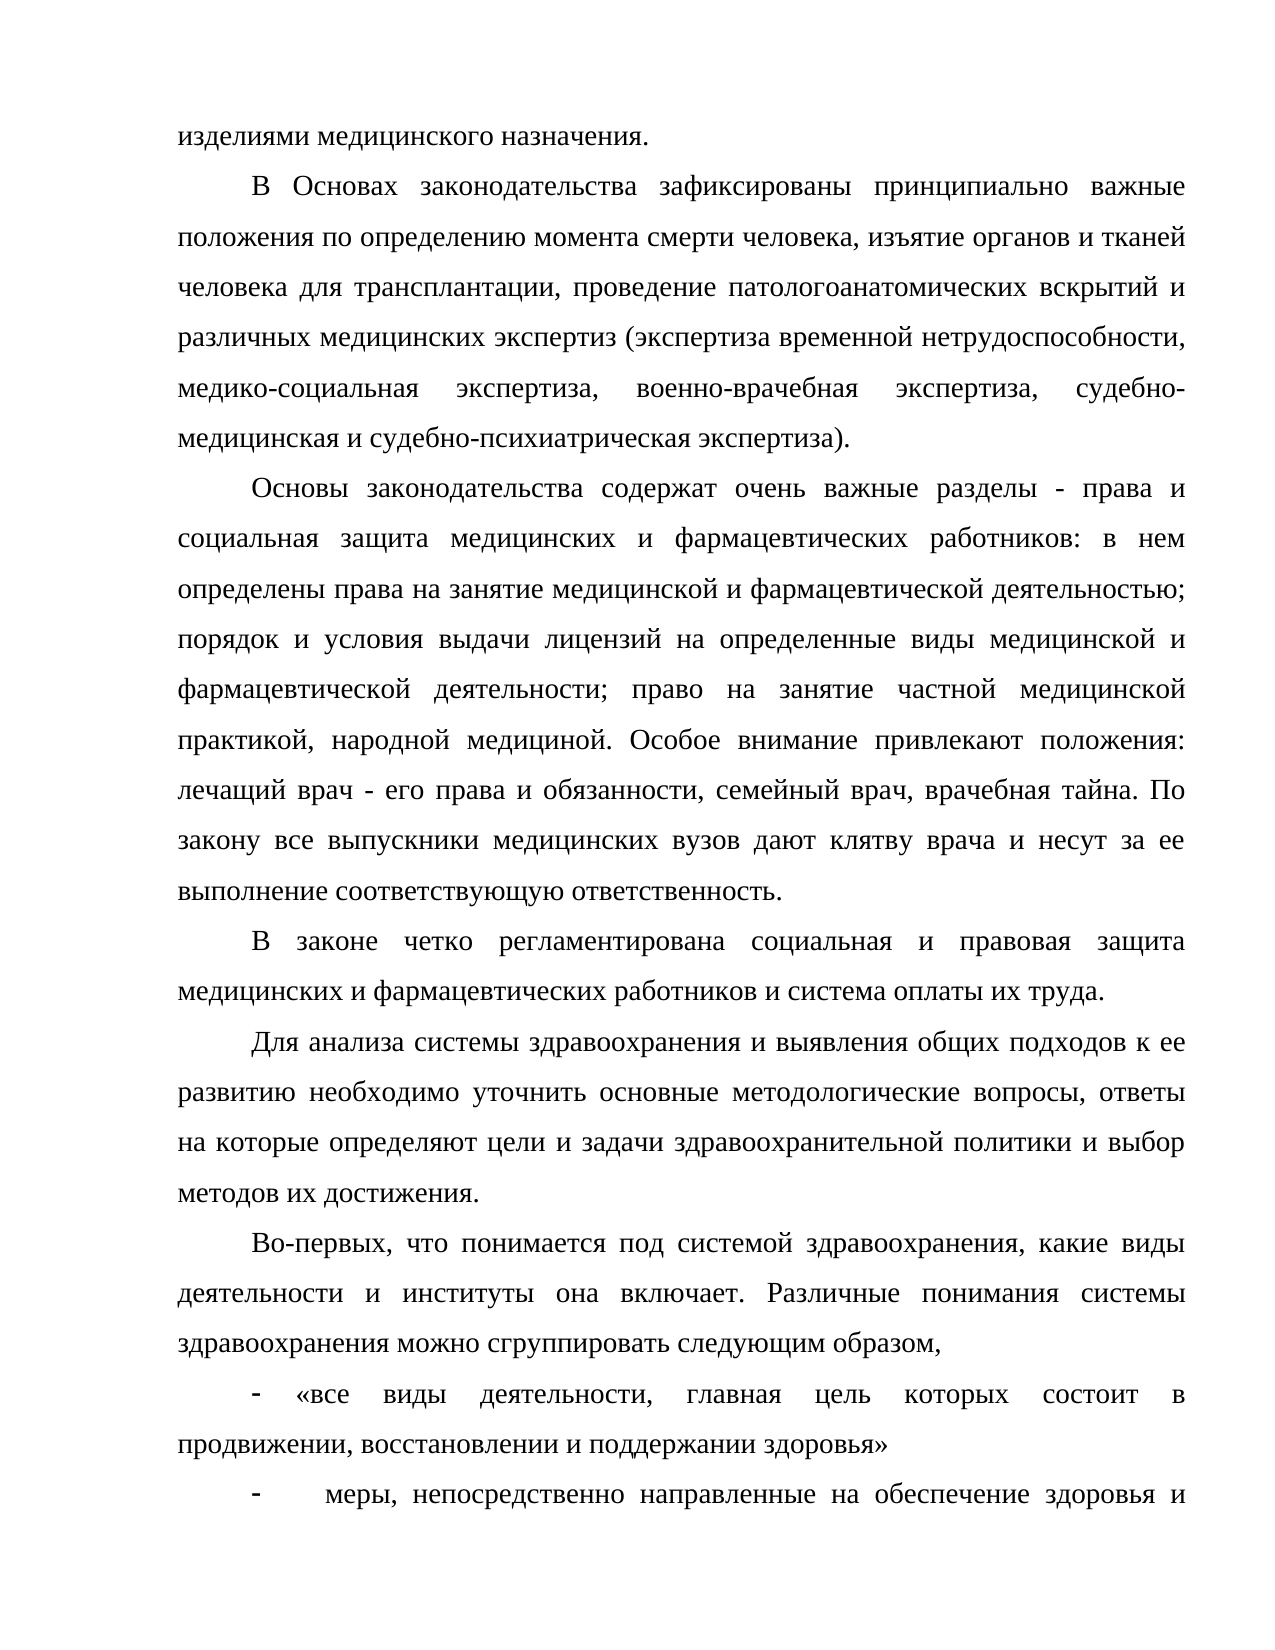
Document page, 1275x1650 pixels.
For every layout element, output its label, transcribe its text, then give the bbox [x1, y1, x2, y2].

text Во-первых, что понимается под системой здравоохранения, какие виды деятельности и институты она включает. Различные понимания системы здравоохранения можно сгруппировать следующим образом, [177, 1225, 1186, 1359]
text Основы законодательства содержат очень важные разделы - права и социальная защита медицинских и фармацевтических работников: в нем определены права на занятие медицинской и фармацевтической деятельностью; порядок и условия выдачи лицензий на определенные виды медицинской и фармацевтической деятельности; право на занятие частной медицинской практикой, народной медициной. Особое внимание привлекают положения: лечащий врач - его права и обязанности, семейный врач, врачебная тайна. По закону все выпускники медицинских вузов дают клятву врача и несут за ее выполнение соответствующую ответственность. [177, 470, 1186, 906]
text - «все виды деятельности, главная цель которых состоит в продвижении, восстановлении и поддержании здоровья» [177, 1376, 1186, 1460]
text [177, 118, 1186, 152]
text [177, 1477, 1186, 1510]
text В законе четко регламентирована социальная и правовая защита медицинских и фармацевтических работников и система оплаты их труда. [177, 923, 1186, 1007]
text В Основах законодательства зафиксированы принципиально важные положения по определению момента смерти человека, изъятие органов и тканей человека для трансплантации, проведение патологоанатомических вскрытий и различных медицинских экспертиз (экспертиза временной нетрудоспособности, медико-социальная экспертиза, военно-врачебная экспертиза, судебно-медицинская и судебно-психиатрическая экспертиза). [177, 168, 1186, 453]
text Для анализа системы здравоохранения и выявления общих подходов к ее развитию необходимо уточнить основные методологические вопросы, ответы на которые определяют цели и задачи здравоохранительной политики и выбор методов их достижения. [177, 1024, 1186, 1208]
